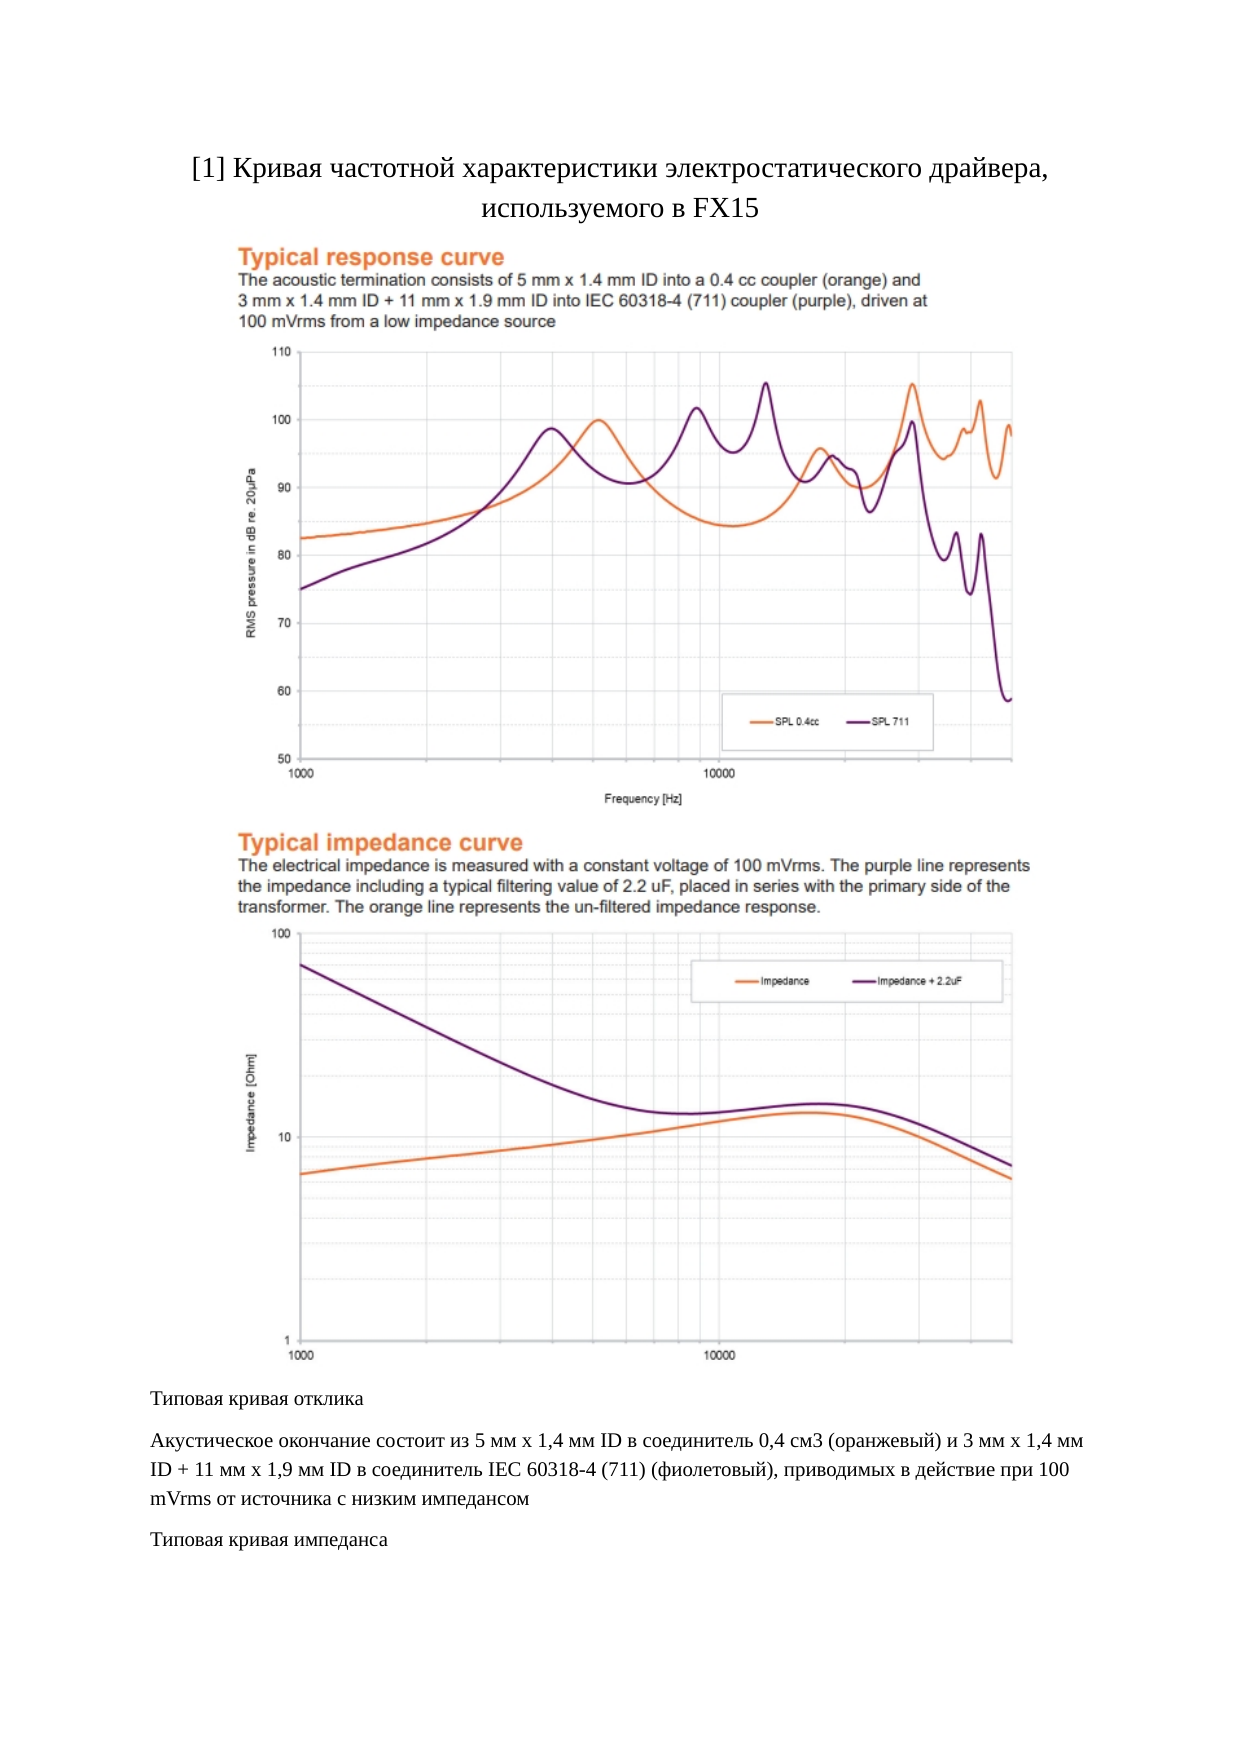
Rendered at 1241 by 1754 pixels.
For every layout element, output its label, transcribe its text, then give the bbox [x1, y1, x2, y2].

picture [188, 229, 1052, 1369]
text Акустическое окончание состоит из 5 мм x 1,4 мм ID в соединитель 0,4 см3 (оранжевый) и 3 мм x 1,4 мм ID + 11 мм x 1,9 мм ID в соединитель IEC 60318-4 (711) (фиолетовый), приводимых в действие при 100 mVrms от источника с низким импедансом [150, 1428, 1090, 1509]
text Типовая кривая импеданса [150, 1527, 1090, 1551]
text Типовая кривая отклика [150, 1386, 1090, 1410]
